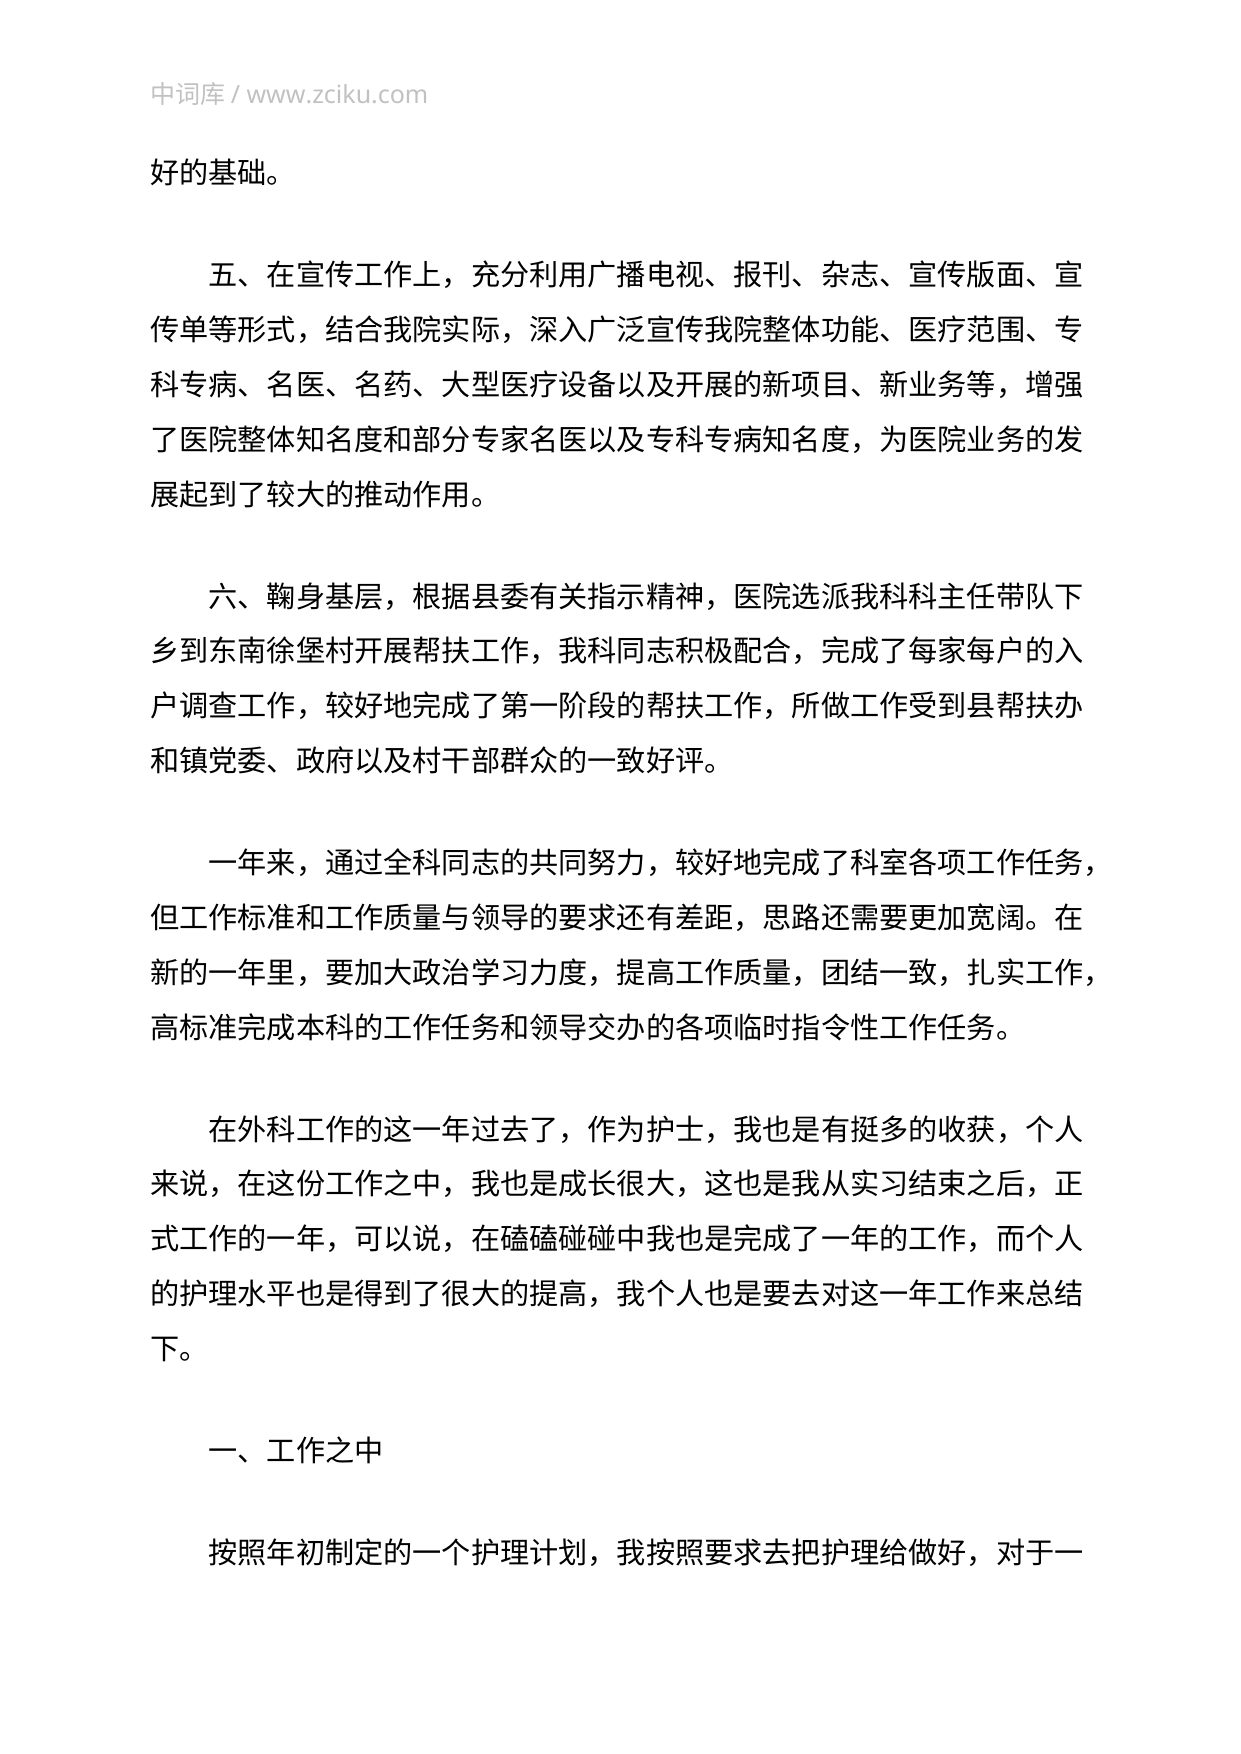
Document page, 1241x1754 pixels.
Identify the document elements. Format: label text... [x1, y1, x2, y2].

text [150, 150, 1090, 192]
text 一年来，通过全科同志的共同努力，较好地完成了科室各项工作任务，但工作标准和工作质量与领导的要求还有差距，思路还需要更加宽阔。在新的一年里，要加大政治学习力度，提高工作质量，团结一致，扎实工作，高标准完成本科的工作任务和领导交办的各项临时指令性工作任务。 [150, 839, 1090, 1047]
text 五、在宣传工作上，充分利用广播电视、报刊、杂志、宣传版面、宣传单等形式，结合我院实际，深入广泛宣传我院整体功能、医疗范围、专科专病、名医、名药、大型医疗设备以及开展的新项目、新业务等，增强了医院整体知名度和部分专家名医以及专科专病知名度，为医院业务的发展起到了较大的推动作用。 [150, 252, 1090, 514]
text 六、鞠身基层，根据县委有关指示精神，医院选派我科科主任带队下乡到东南徐堡村开展帮扶工作，我科同志积极配合，完成了每家每户的入户调查工作，较好地完成了第一阶段的帮扶工作，所做工作受到县帮扶办和镇党委、政府以及村干部群众的一致好评。 [150, 573, 1090, 780]
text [150, 1529, 1090, 1571]
text 一、工作之中 [150, 1427, 1090, 1470]
text 在外科工作的这一年过去了，作为护士，我也是有挺多的收获，个人来说，在这份工作之中，我也是成长很大，这也是我从实习结束之后，正式工作的一年，可以说，在磕磕碰碰中我也是完成了一年的工作，而个人的护理水平也是得到了很大的提高，我个人也是要去对这一年工作来总结下。 [150, 1106, 1090, 1368]
